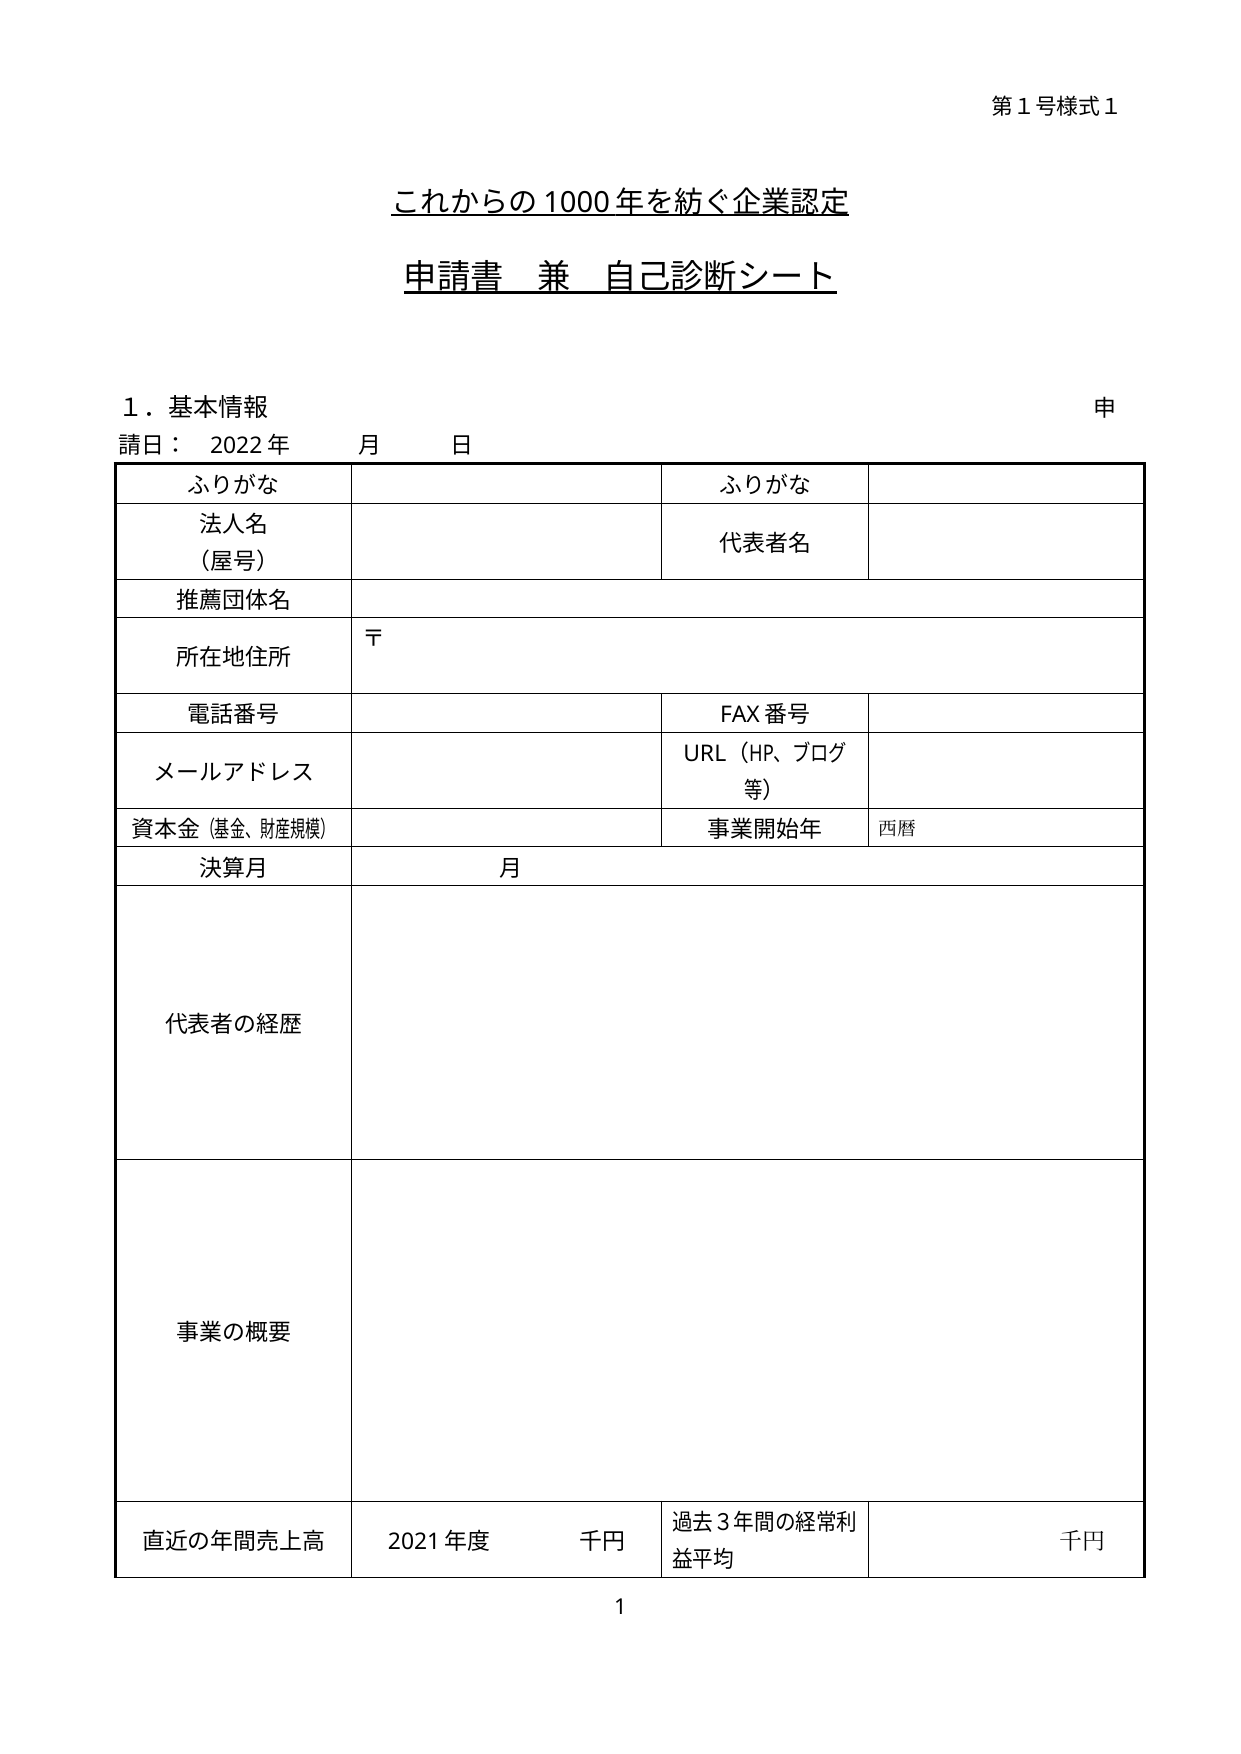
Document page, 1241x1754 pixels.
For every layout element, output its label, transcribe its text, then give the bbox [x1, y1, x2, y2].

text １．基本情報 申請日： 2022年 月 日 [118, 387, 1122, 462]
table_cell 直近の年間売上高 [117, 1502, 351, 1577]
table_cell [352, 694, 661, 732]
table_cell URL（HP、ブログ等） [662, 733, 868, 808]
table_cell メールアドレス [117, 733, 351, 808]
table_header [869, 465, 1143, 502]
table_cell [352, 809, 661, 846]
table_cell [869, 733, 1143, 808]
table_cell 〒 [352, 618, 1143, 693]
table_cell [869, 504, 1143, 578]
table_cell FAX番号 [662, 694, 868, 732]
table_cell 決算月 [117, 847, 351, 885]
table_cell 過去３年間の経常利益平均 [662, 1502, 868, 1577]
table_cell 事業の概要 [117, 1160, 351, 1501]
text 申請書 兼 自己診断シート [118, 237, 1122, 312]
table_cell [869, 694, 1143, 732]
table_cell 所在地住所 [117, 618, 351, 693]
table_cell 事業開始年 [662, 809, 868, 846]
table_cell 推薦団体名 [117, 580, 351, 617]
table_cell 電話番号 [117, 694, 351, 732]
table_cell 法人名 （屋号） [117, 504, 351, 578]
table_header ふりがな [662, 465, 868, 502]
table_cell 月 [352, 847, 1143, 885]
table_cell [352, 886, 1143, 1159]
table_header [352, 465, 661, 502]
table_cell 資本金（基金、財産規模） [117, 809, 351, 846]
table_cell 代表者名 [662, 504, 868, 578]
table_cell 代表者の経歴 [117, 886, 351, 1159]
table_cell [352, 504, 661, 578]
table_cell 西暦 [869, 809, 1143, 846]
table_cell 千円 [869, 1502, 1143, 1577]
table_cell [352, 1160, 1143, 1501]
table_cell 2021年度 千円 [352, 1502, 661, 1577]
table_cell [352, 580, 1143, 617]
text これからの1000年を紡ぐ企業認定 [118, 162, 1122, 237]
table_cell [352, 733, 661, 808]
table_header ふりがな [117, 465, 351, 502]
